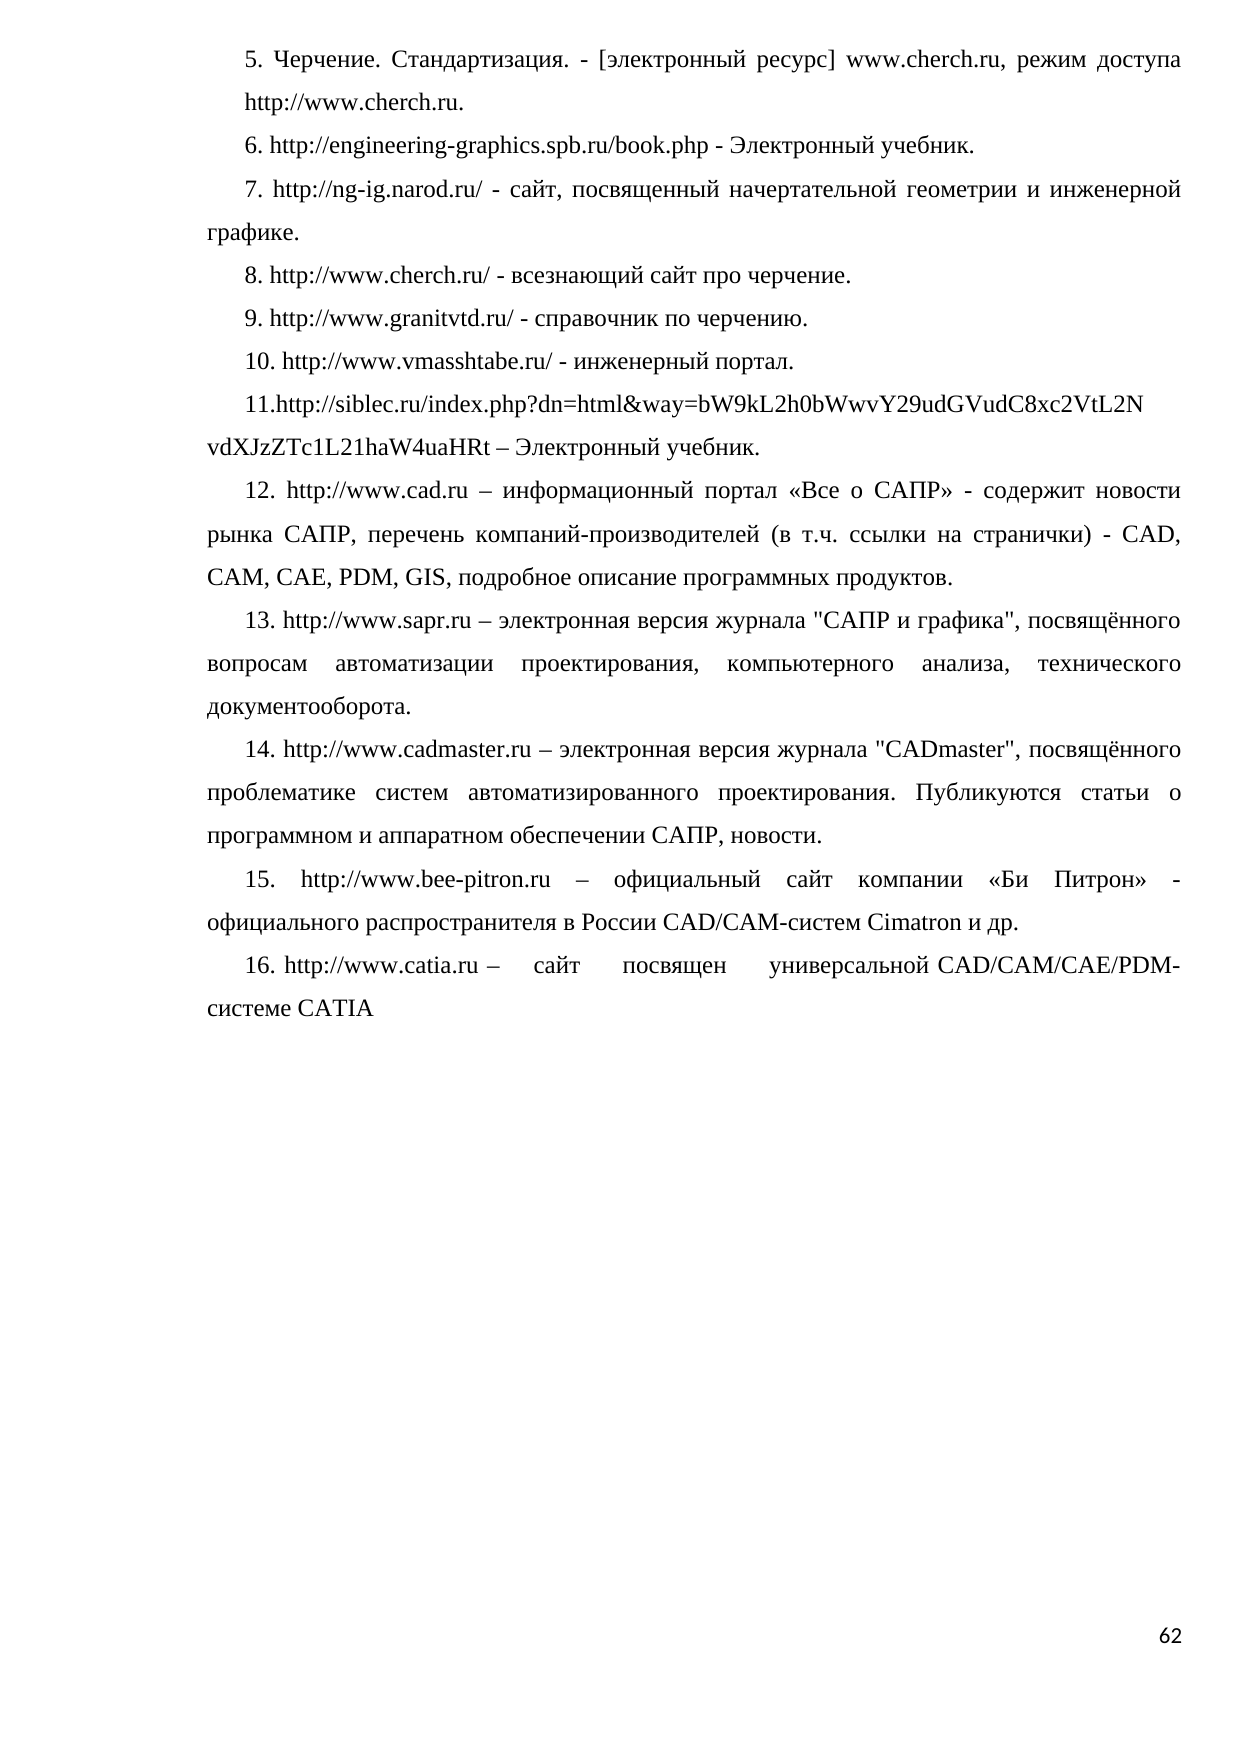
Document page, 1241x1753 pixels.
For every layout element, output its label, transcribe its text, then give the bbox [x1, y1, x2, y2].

list 16. http://www.catia.ru – сайт посвящен универсальной CAD/CAM/CAE/PDM-системе CATIA [207, 950, 1182, 1022]
list 14. http://www.cadmaster.ru – электронная версия журнала "CADmaster", посвящённого проблематике систем автоматизированного проектирования. Публикуются статьи о программном и аппаратном обеспечении САПР, новости. [207, 734, 1182, 849]
list 11.http://siblec.ru/index.php?dn=html&way=bW9kL2h0bWwvY29udGVudC8xc2VtL2N vdXJzZTc1L21haW4uaHRt – Электронный учебник. [207, 389, 1182, 461]
list 8. http://www.cherch.ru/ - всезнающий сайт про черчение. [207, 260, 1182, 289]
list 6. http://engineering-graphics.spb.ru/book.php - Электронный учебник. [244, 131, 1182, 159]
list 12. http://www.cad.ru – информационный портал «Все о САПР» - содержит новости рынка САПР, перечень компаний-производителей (в т.ч. ссылки на странички) - CAD, CAM, CAE, PDM, GIS, подробное описание программных продуктов. [207, 476, 1182, 591]
list 7. http://ng-ig.narod.ru/ - сайт, посвященный начертательной геометрии и инженерной графике. [207, 174, 1182, 246]
list 10. http://www.vmasshtabe.ru/ - инженерный портал. [207, 346, 1182, 375]
list 15. http://www.bee-pitron.ru – официальный сайт компании «Би Питрон» - официального распространителя в России CAD/CAM-систем Cimatron и др. [207, 864, 1182, 936]
list 13. http://www.sapr.ru – электронная версия журнала "САПР и графика", посвящённого вопросам автоматизации проектирования, компьютерного анализа, технического документооборота. [207, 605, 1182, 720]
list 5. Черчение. Стандартизация. - [электронный ресурс] www.cherch.ru, режим доступа http://www.cherch.ru. [244, 44, 1182, 116]
list 9. http://www.granitvtd.ru/ - справочник по черчению. [207, 303, 1182, 332]
